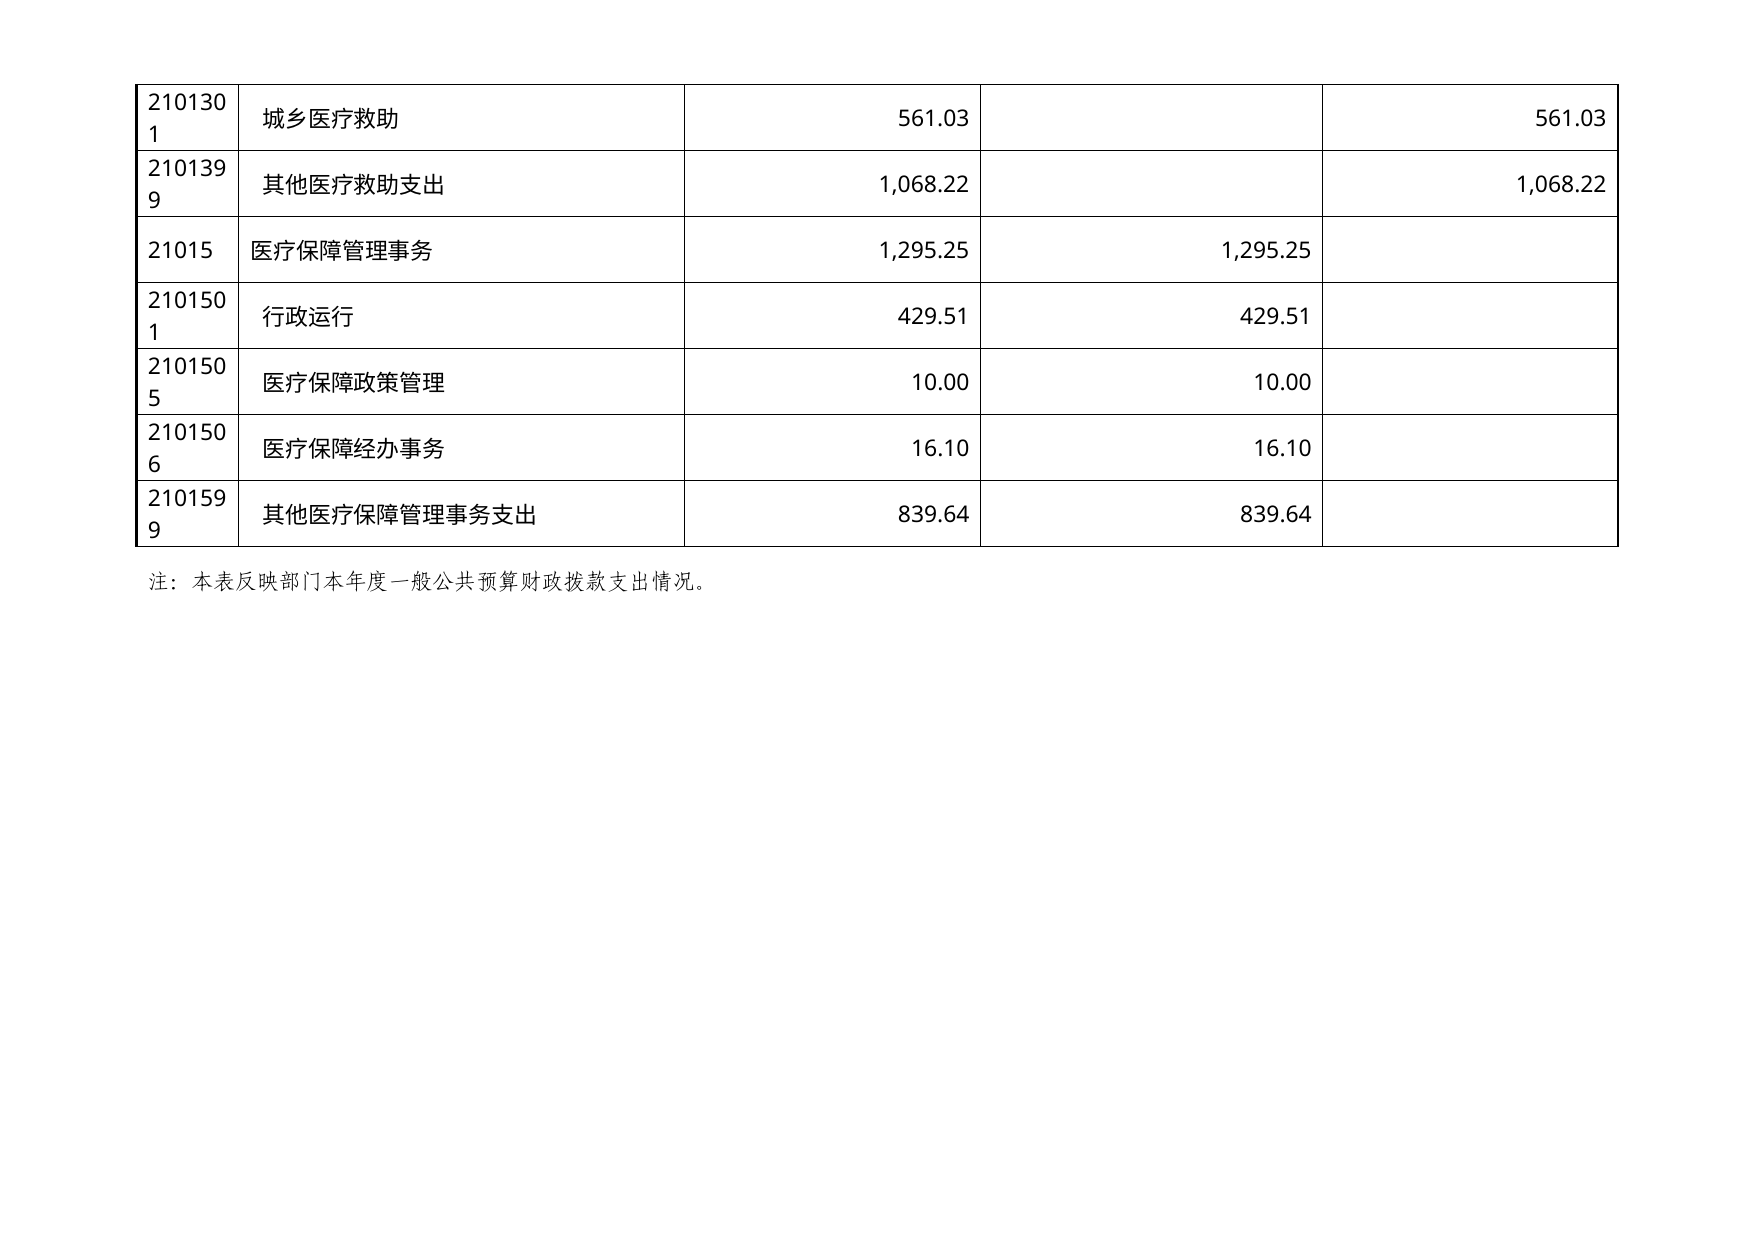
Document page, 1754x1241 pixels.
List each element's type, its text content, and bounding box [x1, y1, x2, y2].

table_cell 561.03 [1323, 85, 1617, 150]
table_cell 其他医疗保障管理事务支出 [239, 481, 684, 546]
table_cell 注：本表反映部门本年度一般公共预算财政拨款支出情况。 [136, 547, 1618, 613]
table_cell 行政运行 [239, 283, 684, 348]
table_cell [1323, 283, 1617, 348]
table_cell [1323, 415, 1617, 480]
table_cell 561.03 [685, 85, 980, 150]
table_cell 21015 [138, 217, 238, 282]
table_cell 1,068.22 [685, 151, 980, 216]
table_cell 2101399 [138, 151, 238, 216]
table_cell [981, 85, 1322, 150]
table_cell 10.00 [685, 349, 980, 414]
table_cell [1323, 481, 1617, 546]
table_cell 839.64 [981, 481, 1322, 546]
table_cell 1,295.25 [685, 217, 980, 282]
table_cell 16.10 [981, 415, 1322, 480]
table_cell 2101505 [138, 349, 238, 414]
table_cell 429.51 [685, 283, 980, 348]
table_cell 16.10 [685, 415, 980, 480]
table_cell 2101506 [138, 415, 238, 480]
table_cell 城乡医疗救助 [239, 85, 684, 150]
table_cell 1,068.22 [1323, 151, 1617, 216]
table_cell 其他医疗救助支出 [239, 151, 684, 216]
table_cell 医疗保障政策管理 [239, 349, 684, 414]
table_cell 839.64 [685, 481, 980, 546]
table_cell 2101599 [138, 481, 238, 546]
table_cell 2101501 [138, 283, 238, 348]
table_cell 10.00 [981, 349, 1322, 414]
table_cell [1323, 217, 1617, 282]
table_cell 医疗保障管理事务 [239, 217, 684, 282]
table_cell 429.51 [981, 283, 1322, 348]
table_cell 2101301 [138, 85, 238, 150]
table_cell [1323, 349, 1617, 414]
table_cell 1,295.25 [981, 217, 1322, 282]
table_cell 医疗保障经办事务 [239, 415, 684, 480]
table_cell [981, 151, 1322, 216]
